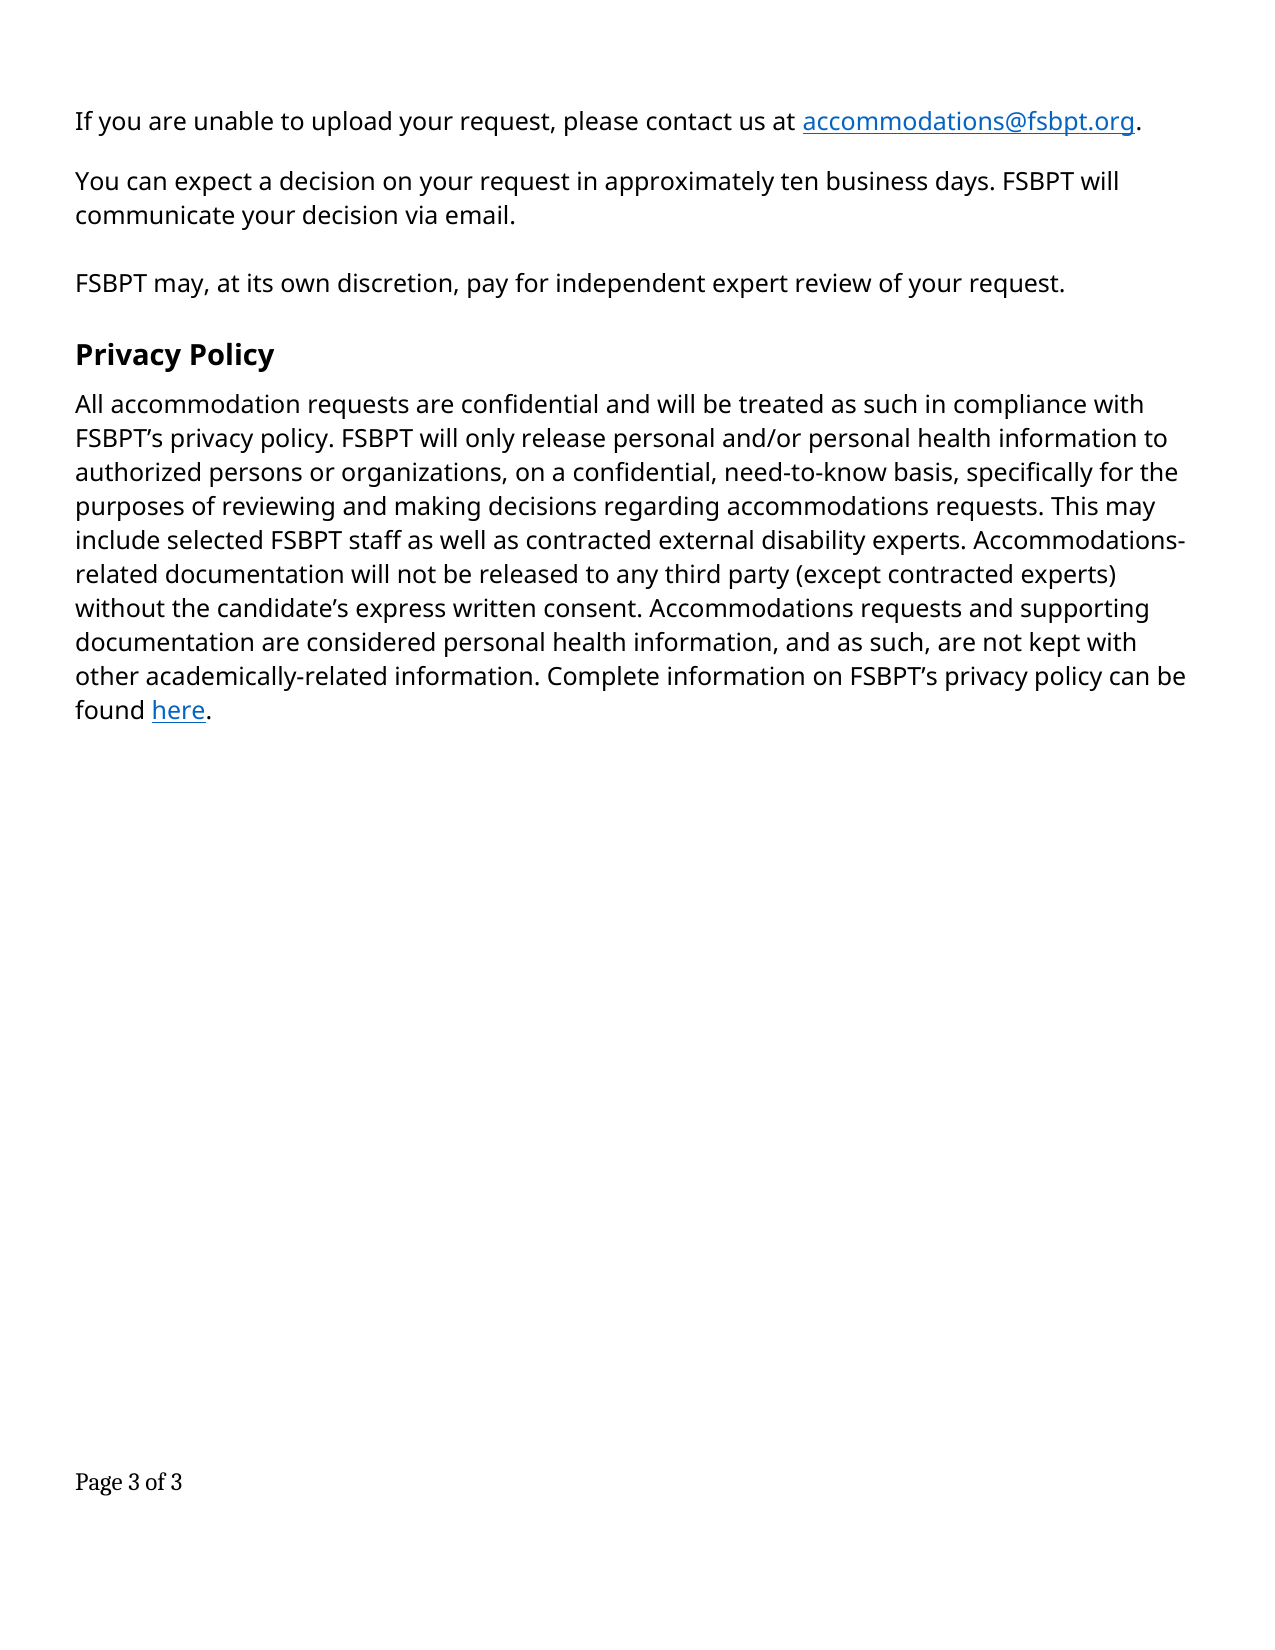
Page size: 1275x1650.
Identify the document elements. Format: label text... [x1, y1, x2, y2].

text You can expect a decision on your request in approximately ten business days. FSBPT will communicate your decision via email. [75, 164, 1200, 232]
text Privacy Policy [75, 334, 1200, 374]
text All accommodation requests are confidential and will be treated as such in compliance with FSBPT’s privacy policy. FSBPT will only release personal and/or personal health information to authorized persons or organizations, on a confidential, need-to-know basis, specifically for the purposes of reviewing and making decisions regarding accommodations requests. This may include selected FSBPT staff as well as contracted external disability experts. Accommodations-related documentation will not be released to any third party (except contracted experts) without the candidate’s express written consent. Accommodations requests and supporting documentation are considered personal health information, and as such, are not kept with other academically-related information. Complete information on FSBPT’s privacy policy can be found here. [75, 386, 1200, 727]
text FSBPT may, at its own discretion, pay for independent expert review of your request. [75, 266, 1200, 300]
text If you are unable to upload your request, please contact us at accommodations@fsbpt.org. [75, 104, 1200, 138]
